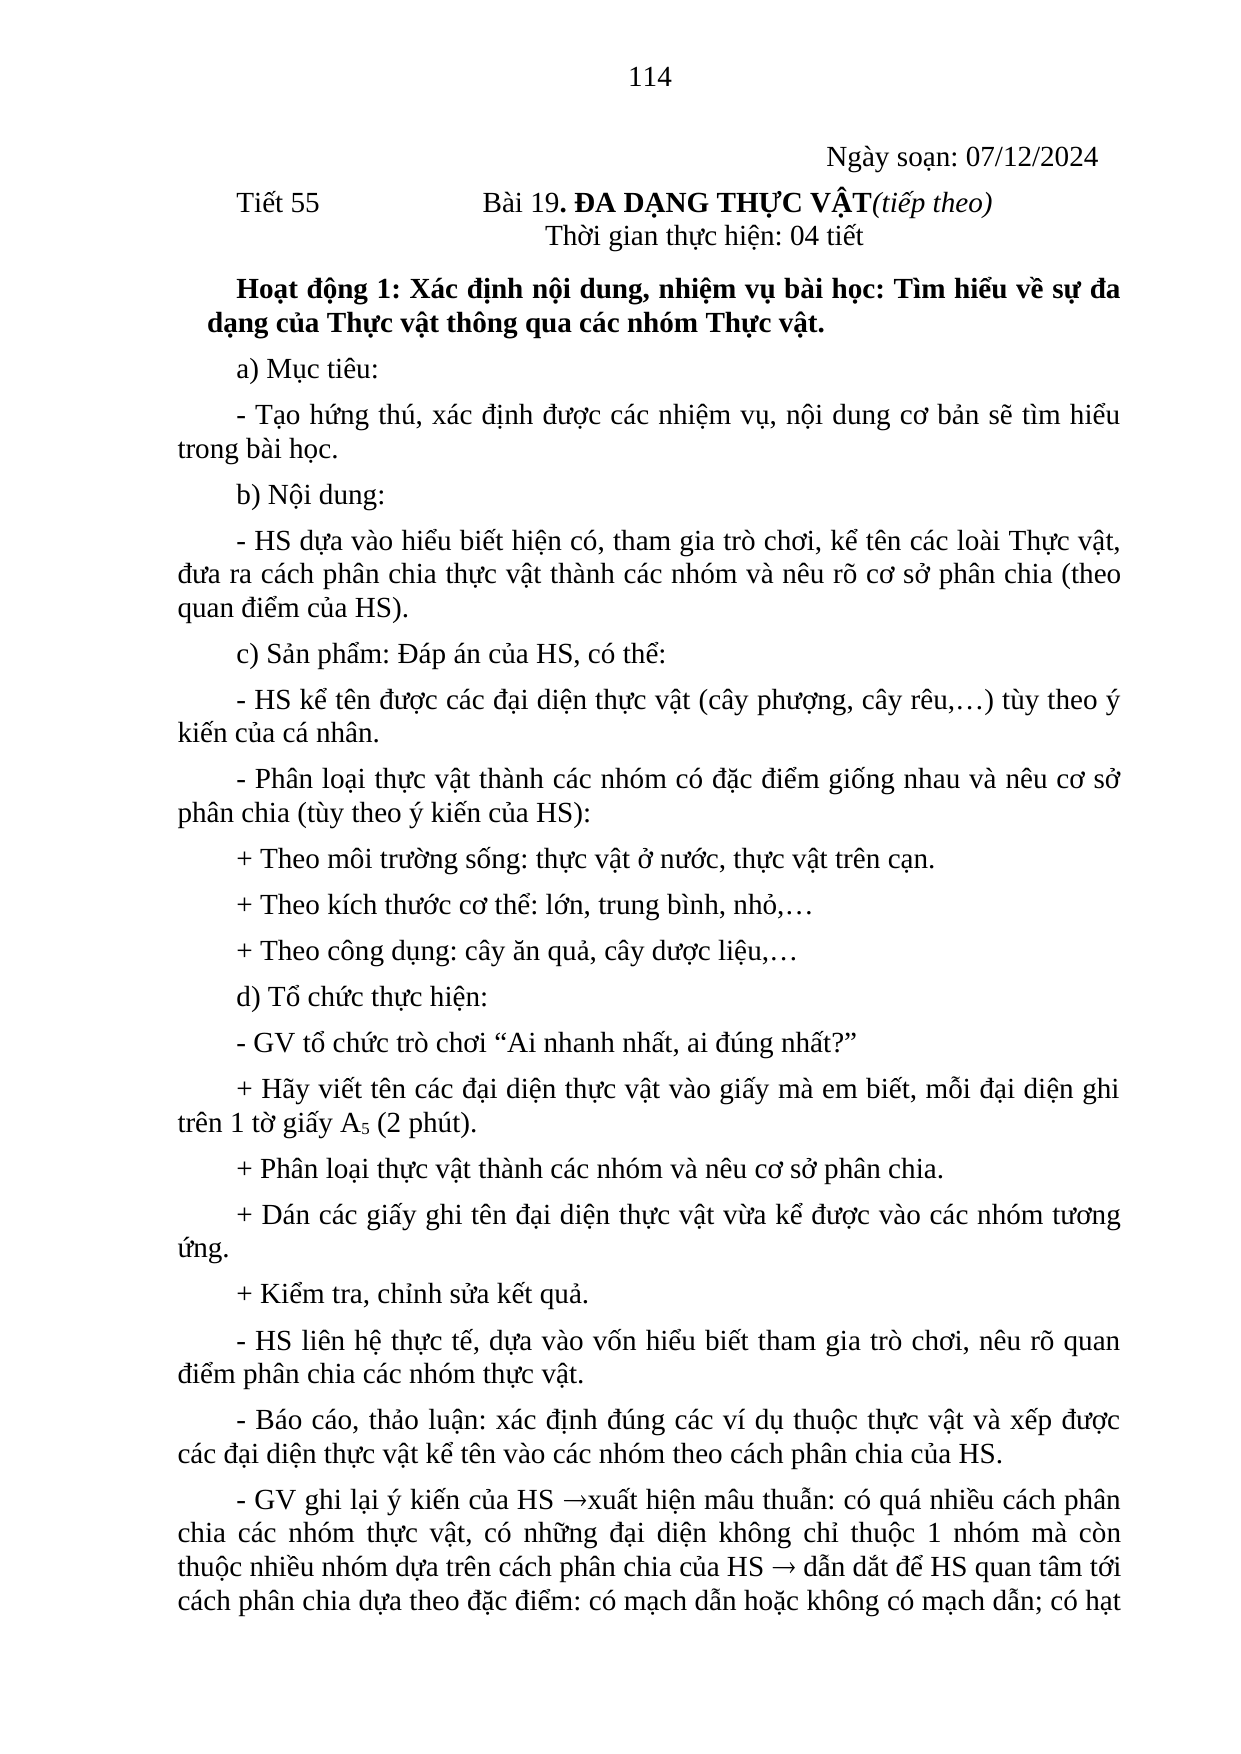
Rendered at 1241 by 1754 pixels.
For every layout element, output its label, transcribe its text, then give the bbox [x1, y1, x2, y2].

text - HS kể tên được các đại diện thực vật (cây phượng, cây rêu,…) tùy theo ý kiến của cá nhân. [177, 682, 1122, 749]
list + Hãy viết tên các đại diện thực vật vào giấy mà em biết, mỗi đại diện ghi trên 1 tờ giấy A5 (2 phút). [177, 1071, 1122, 1138]
text Thời gian thực hiện: 04 tiết [177, 218, 1122, 252]
list + Phân loại thực vật thành các nhóm và nêu cơ sở phân chia. [177, 1151, 1122, 1184]
text Tiết 55 Bài 19. ĐA DẠNG THỰC VẬT(tiếp theo) [177, 185, 1122, 218]
list + Kiểm tra, chỉnh sửa kết quả. [177, 1277, 1122, 1310]
text d) Tổ chức thực hiện: [177, 979, 1122, 1013]
text - HS dựa vào hiểu biết hiện có, tham gia trò chơi, kể tên các loài Thực vật, đưa ra cách phân chia thực vật thành các nhóm và nêu rõ cơ sở phân chia (theo quan điểm của HS). [177, 523, 1122, 623]
text + Theo công dụng: cây ăn quả, cây dược liệu,… [177, 933, 1122, 967]
text + Theo kích thước cơ thể: lớn, trung bình, nhỏ,… [177, 887, 1122, 921]
text b) Nội dung: [177, 477, 1122, 510]
text + Theo môi trường sống: thực vật ở nước, thực vật trên cạn. [177, 841, 1122, 875]
text - Phân loại thực vật thành các nhóm có đặc điểm giống nhau và nêu cơ sở phân chia (tùy theo ý kiến của HS): [177, 762, 1122, 829]
text Ngày soạn: 07/12/2024 [177, 139, 1122, 172]
text - Tạo hứng thú, xác định được các nhiệm vụ, nội dung cơ bản sẽ tìm hiểu trong bài học. [177, 397, 1122, 464]
list - Báo cáo, thảo luận: xác định đúng các ví dụ thuộc thực vật và xếp được các đại diện thực vật kể tên vào các nhóm theo cách phân chia của HS. [177, 1402, 1122, 1469]
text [177, 1482, 1122, 1616]
text Hoạt động 1: Xác định nội dung, nhiệm vụ bài học: Tìm hiểu về sự đa dạng của Thực vật thông qua các nhóm Thực vật. [207, 272, 1122, 339]
list - HS liên hệ thực tế, dựa vào vốn hiểu biết tham gia trò chơi, nêu rõ quan điểm phân chia các nhóm thực vật. [177, 1323, 1122, 1390]
list - GV tổ chức trò chơi “Ai nhanh nhất, ai đúng nhất?” [177, 1025, 1122, 1059]
text a) Mục tiêu: [177, 351, 1122, 385]
list + Dán các giấy ghi tên đại diện thực vật vừa kể được vào các nhóm tương ứng. [177, 1197, 1122, 1264]
text c) Sản phẩm: Đáp án của HS, có thể: [236, 636, 1122, 669]
